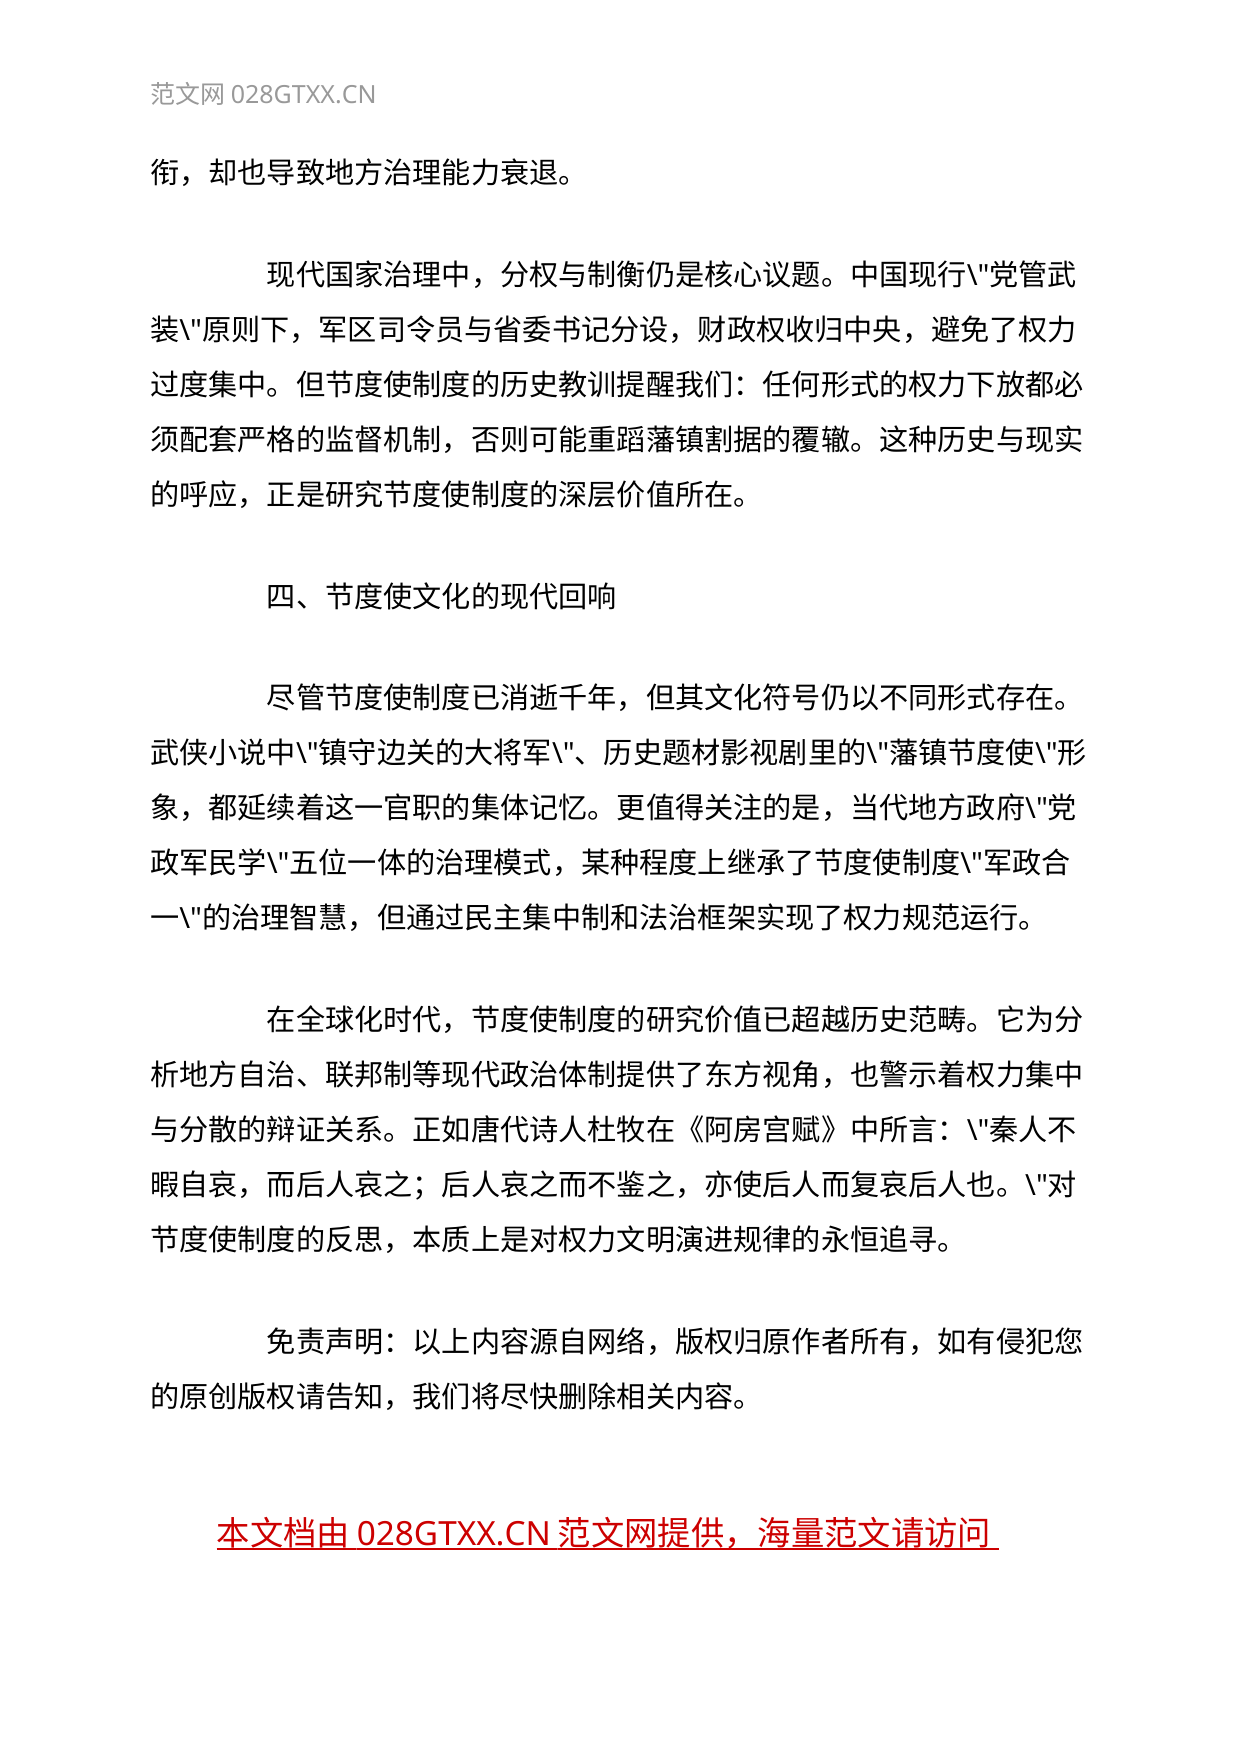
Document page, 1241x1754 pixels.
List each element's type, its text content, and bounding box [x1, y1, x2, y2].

text 在全球化时代，节度使制度的研究价值已超越历史范畴。它为分析地方自治、联邦制等现代政治体制提供了东方视角，也警示着权力集中与分散的辩证关系。正如唐代诗人杜牧在《阿房宫赋》中所言：\"秦人不暇自哀，而后人哀之；后人哀之而不鉴之，亦使后人而复哀后人也。\"对节度使制度的反思，本质上是对权力文明演进规律的永恒追寻。 [150, 997, 1090, 1259]
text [150, 1506, 1090, 1555]
text 现代国家治理中，分权与制衡仍是核心议题。中国现行\"党管武装\"原则下，军区司令员与省委书记分设，财政权收归中央，避免了权力过度集中。但节度使制度的历史教训提醒我们：任何形式的权力下放都必须配套严格的监督机制，否则可能重蹈藩镇割据的覆辙。这种历史与现实的呼应，正是研究节度使制度的深层价值所在。 [150, 252, 1090, 514]
text 免责声明：以上内容源自网络，版权归原作者所有，如有侵犯您的原创版权请告知，我们将尽快删除相关内容。 [150, 1318, 1090, 1416]
text 尽管节度使制度已消逝千年，但其文化符号仍以不同形式存在。武侠小说中\"镇守边关的大将军\"、历史题材影视剧里的\"藩镇节度使\"形象，都延续着这一官职的集体记忆。更值得关注的是，当代地方政府\"党政军民学\"五位一体的治理模式，某种程度上继承了节度使制度\"军政合一\"的治理智慧，但通过民主集中制和法治框架实现了权力规范运行。 [150, 675, 1090, 937]
text 四、节度使文化的现代回响 [150, 573, 1090, 616]
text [150, 150, 1090, 192]
